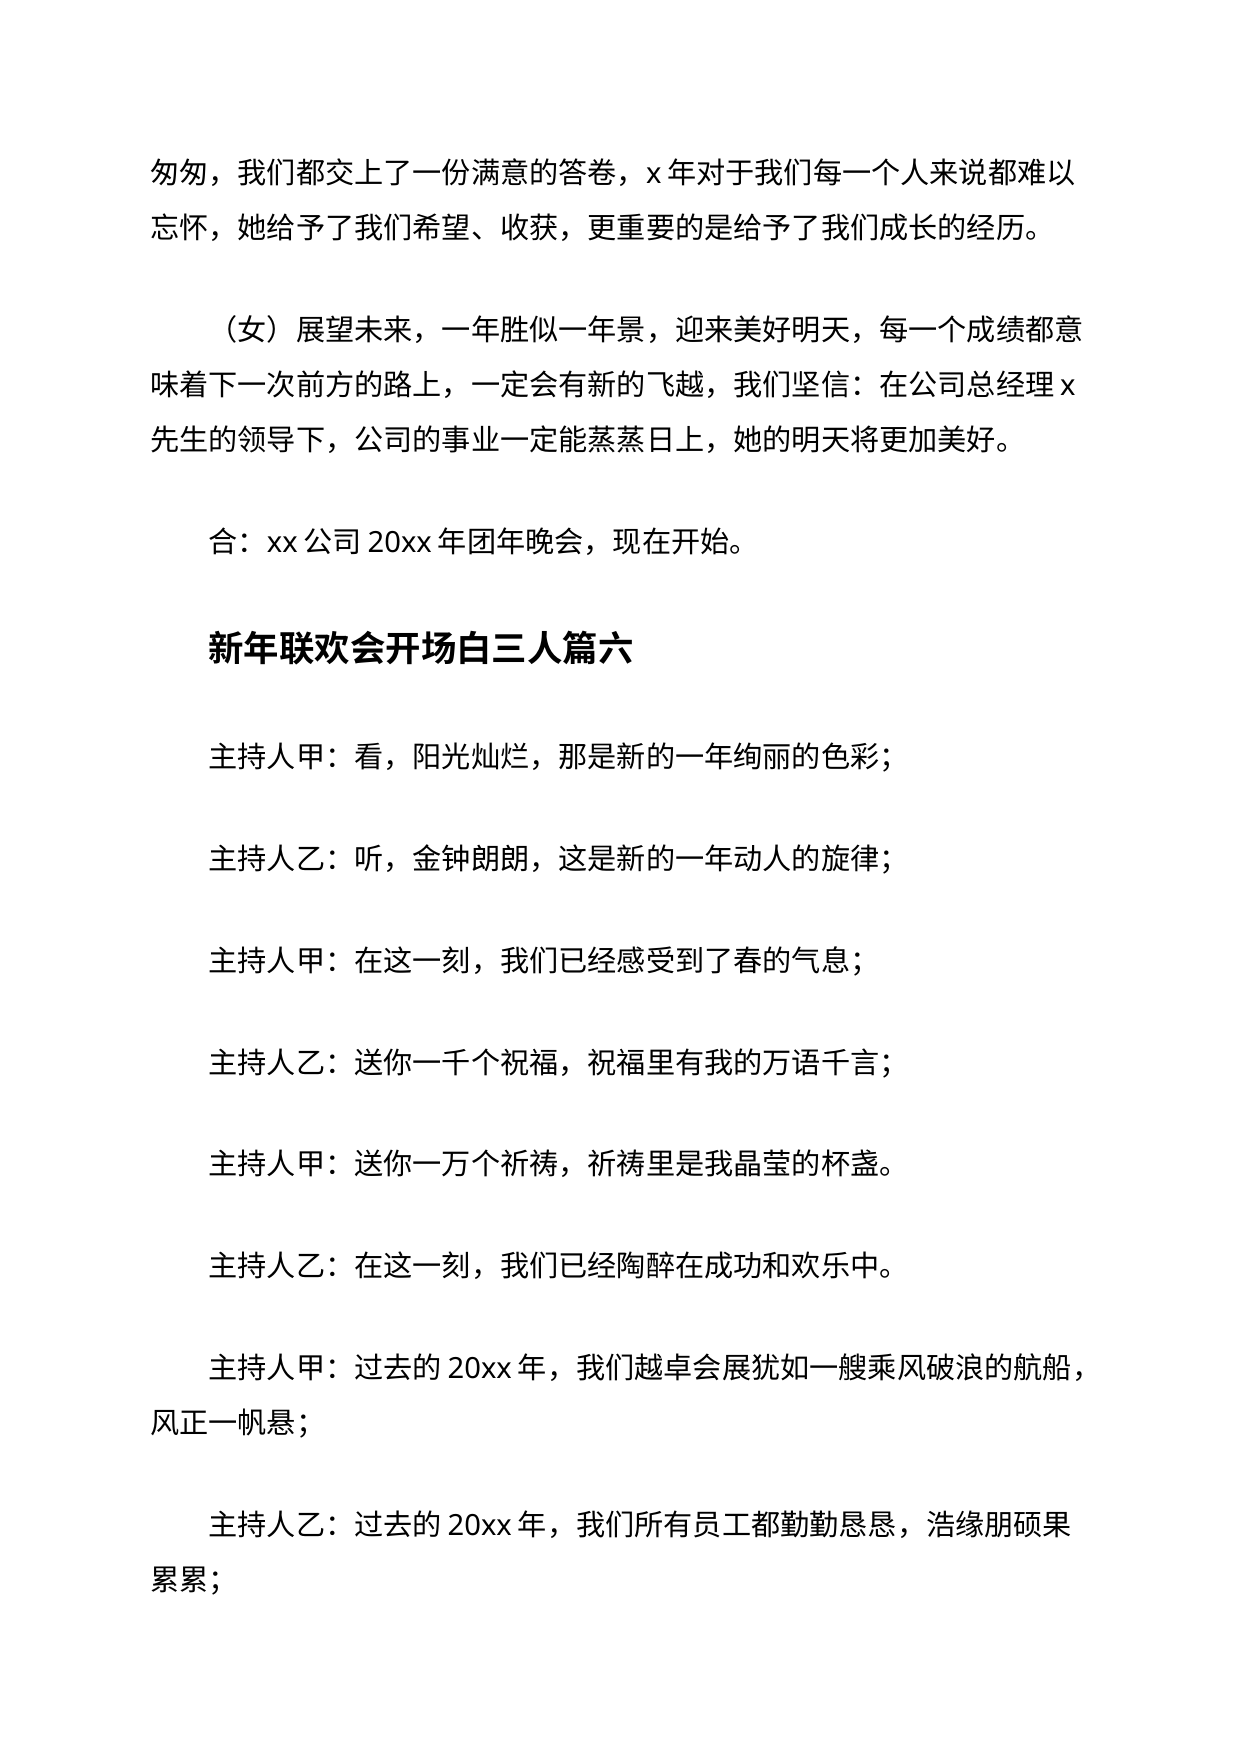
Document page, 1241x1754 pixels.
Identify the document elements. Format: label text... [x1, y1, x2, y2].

text 主持人乙：听，金钟朗朗，这是新的一年动人的旋律； [150, 836, 1090, 878]
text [150, 150, 1090, 247]
text 合：xx公司20xx年团年晚会，现在开始。 [150, 518, 1090, 561]
text 主持人乙：送你一千个祝福，祝福里有我的万语千言； [150, 1039, 1090, 1081]
text 主持人甲：过去的20xx年，我们越卓会展犹如一艘乘风破浪的航船，风正一帆悬； [150, 1344, 1090, 1442]
text （女）展望未来，一年胜似一年景，迎来美好明天，每一个成绩都意味着下一次前方的路上，一定会有新的飞越，我们坚信：在公司总经理x先生的领导下，公司的事业一定能蒸蒸日上，她的明天将更加美好。 [150, 307, 1090, 459]
text 主持人甲：看，阳光灿烂，那是新的一年绚丽的色彩； [150, 734, 1090, 776]
text 主持人乙：过去的20xx年，我们所有员工都勤勤恳恳，浩缘朋硕果累累； [150, 1501, 1090, 1598]
text 主持人甲：送你一万个祈祷，祈祷里是我晶莹的杯盏。 [150, 1141, 1090, 1183]
text 主持人乙：在这一刻，我们已经陶醉在成功和欢乐中。 [150, 1243, 1090, 1285]
text 新年联欢会开场白三人篇六 [150, 620, 1090, 672]
text 主持人甲：在这一刻，我们已经感受到了春的气息； [150, 937, 1090, 980]
